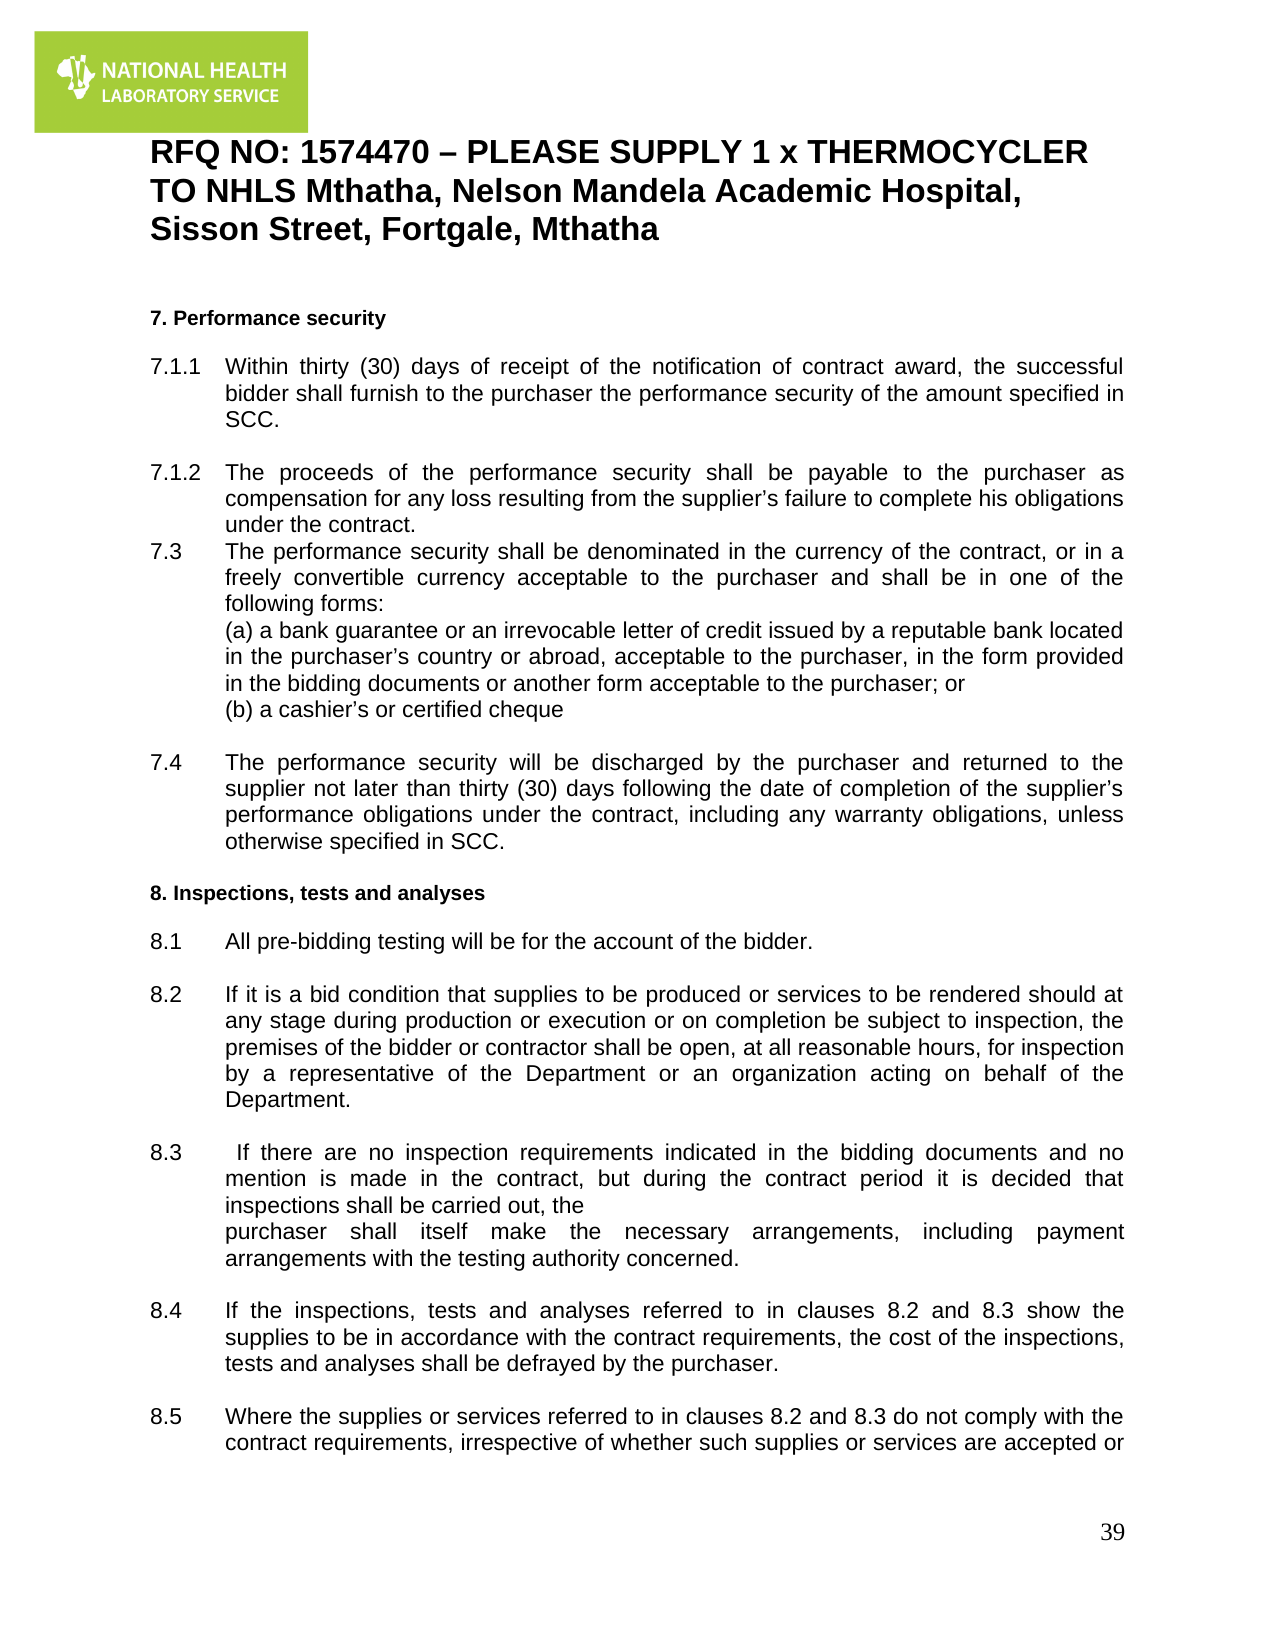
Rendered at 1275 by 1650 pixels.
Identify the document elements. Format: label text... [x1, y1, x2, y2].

text purchaser shall itself make the necessary arrangements, including payment arrangements with the testing authority concerned. [225, 1218, 1125, 1271]
text (b) a cashier’s or certified cheque [150, 696, 1125, 722]
text 8.2 If it is a bid condition that supplies to be produced or services to be rendered should at any stage during production or execution or on completion be subject to inspection, the premises of the bidder or contractor shall be open, at all reasonable hours, for inspection by a representative of the Department or an organization acting on behalf of the Department. [150, 981, 1125, 1113]
text 7.4 The performance security will be discharged by the purchaser and returned to the supplier not later than thirty (30) days following the date of completion of the supplier’s performance obligations under the contract, including any warranty obligations, unless otherwise specified in SCC. [150, 748, 1125, 854]
text 7.3 The performance security shall be denominated in the currency of the contract, or in a freely convertible currency acceptable to the purchaser and shall be in one of the following forms: [150, 538, 1125, 617]
list The proceeds of the performance security shall be payable to the purchaser as compensation for any loss resulting from the supplier’s failure to complete his obligations under the contract. [150, 459, 1125, 538]
text 7. Performance security [150, 305, 1125, 329]
text 8.4 If the inspections, tests and analyses referred to in clauses 8.2 and 8.3 show the supplies to be in accordance with the contract requirements, the cost of the inspections, tests and analyses shall be defrayed by the purchaser. [150, 1297, 1125, 1376]
text 8.1 All pre-bidding testing will be for the account of the bidder. [150, 928, 1125, 954]
text 8.3 If there are no inspection requirements indicated in the bidding documents and no mention is made in the contract, but during the contract period it is decided that inspections shall be carried out, the [150, 1139, 1125, 1218]
text 8. Inspections, tests and analyses [150, 880, 1125, 904]
text (a) a bank guarantee or an irrevocable letter of credit issued by a reputable bank located in the purchaser’s country or abroad, acceptable to the purchaser, in the form provided in the bidding documents or another form acceptable to the purchaser; or [225, 617, 1125, 696]
picture [34, 31, 309, 133]
list Within thirty (30) days of receipt of the notification of contract award, the successful bidder shall furnish to the purchaser the performance security of the amount specified in SCC. [150, 353, 1125, 432]
